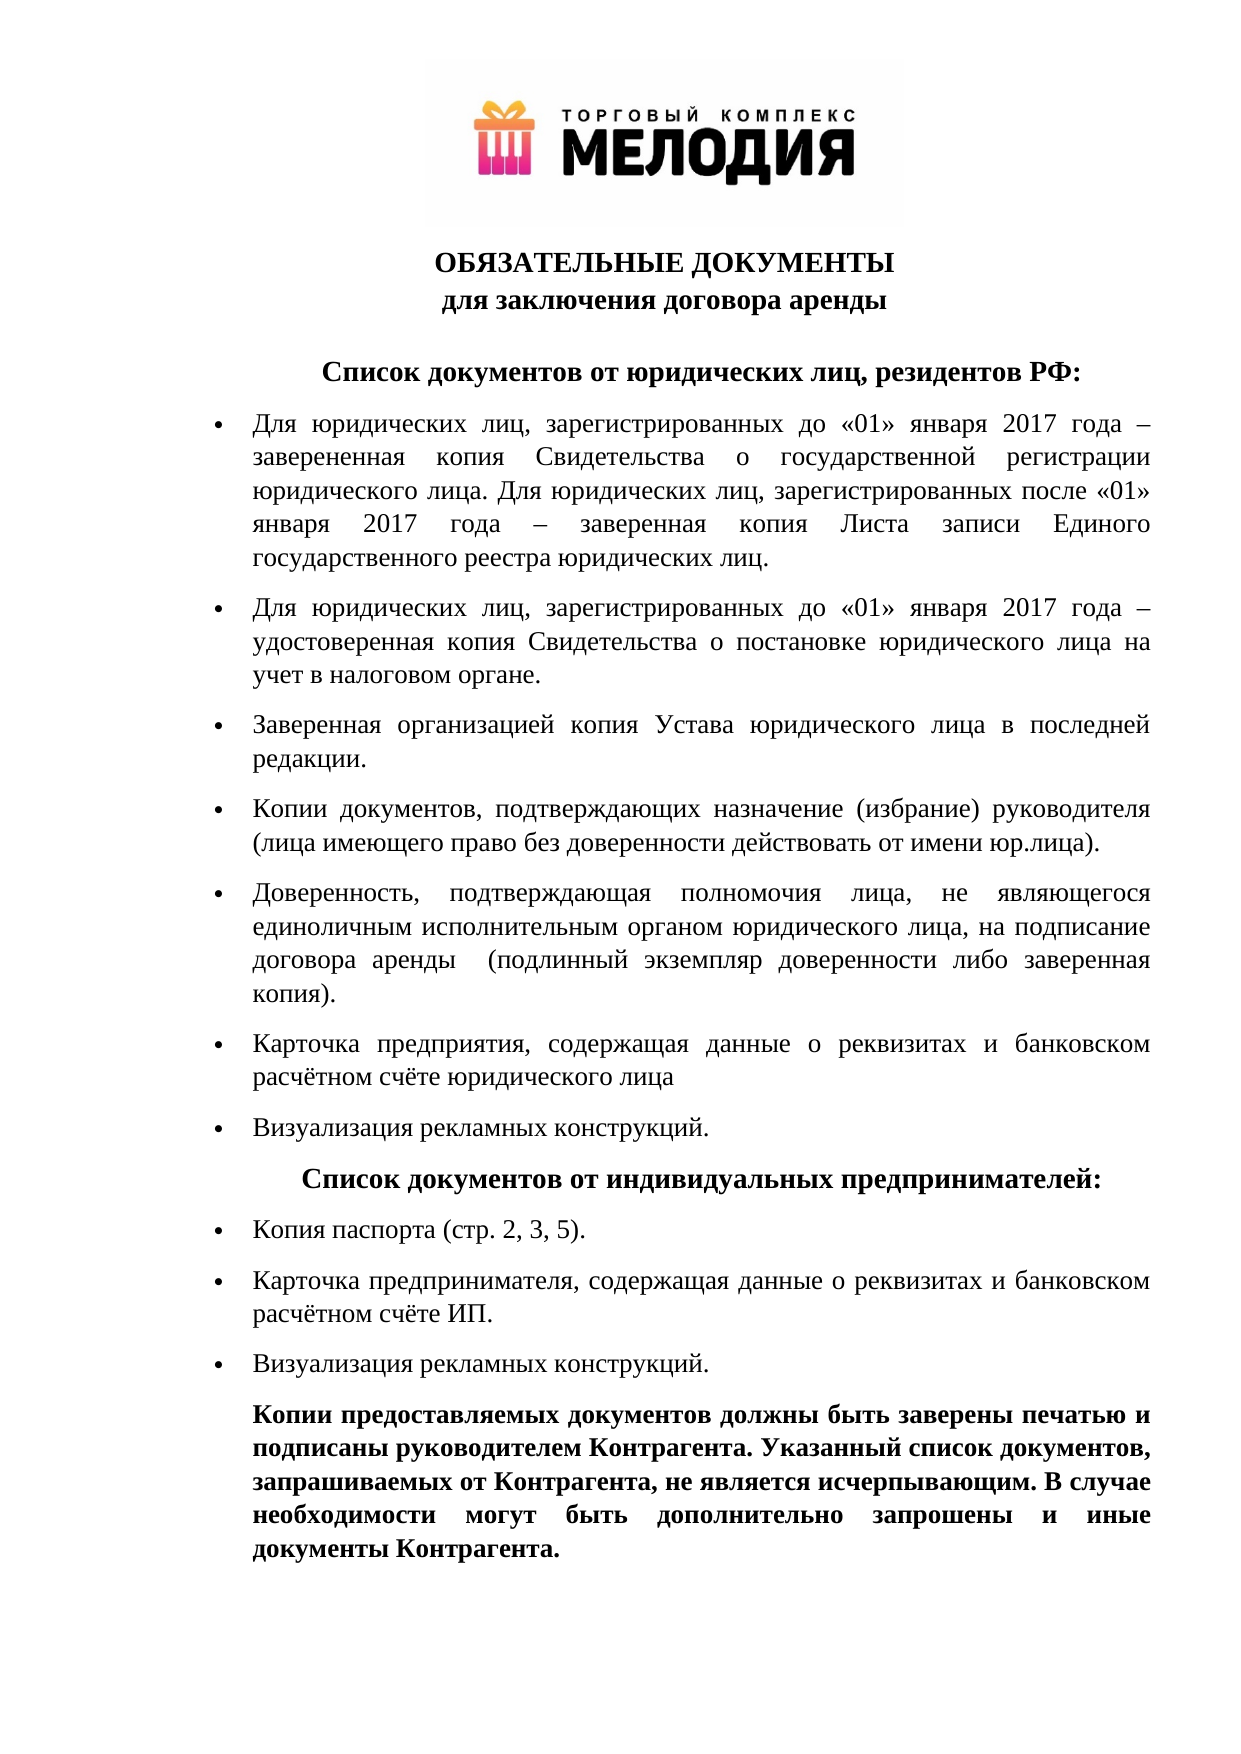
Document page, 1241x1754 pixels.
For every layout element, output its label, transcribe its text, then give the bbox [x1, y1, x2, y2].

list Визуализация рекламных конструкций. [215, 1348, 1152, 1379]
list Копия паспорта (стр. 2, 3, 5). [215, 1214, 1152, 1245]
text для заключения договора аренды [177, 282, 1152, 315]
text Копии предоставляемых документов должны быть заверены печатью и подписаны руководителем Контрагента. Указанный список документов, запрашиваемых от Контрагента, не является исчерпывающим. В случае необходимости могут быть дополнительно запрошены и иные документы Контрагента. [252, 1398, 1152, 1563]
picture [425, 59, 904, 227]
text ОБЯЗАТЕЛЬНЫЕ ДОКУМЕНТЫ [177, 106, 1152, 279]
list Заверенная организацией копия Устава юридического лица в последней редакции. [215, 708, 1152, 773]
text Список документов от юридических лиц, резидентов РФ: [252, 354, 1152, 388]
list Доверенность, подтверждающая полномочия лица, не являющегося единоличным исполнительным органом юридического лица, на подписание договора аренды (подлинный экземпляр доверенности либо заверенная копия). [215, 876, 1152, 1008]
list Для юридических лиц, зарегистрированных до «01» января 2017 года – заверененная копия Свидетельства о государственной регистрации юридического лица. Для юридических лиц, зарегистрированных после «01» января 2017 года – заверенная копия Листа записи Единого государственного реестра юридических лиц. [215, 407, 1152, 572]
list Карточка предпринимателя, содержащая данные о реквизитах и банковском расчётном счёте ИП. [215, 1264, 1152, 1328]
list Карточка предприятия, содержащая данные о реквизитах и банковском расчётном счёте юридического лица [215, 1027, 1152, 1092]
list Копии документов, подтверждающих назначение (избрание) руководителя (лица имеющего право без доверенности действовать от имени юр.лица). [215, 792, 1152, 857]
text Список документов от индивидуальных предпринимателей: [252, 1161, 1152, 1194]
list Визуализация рекламных конструкций. [215, 1111, 1152, 1142]
list Для юридических лиц, зарегистрированных до «01» января 2017 года –удостоверенная копия Свидетельства о постановке юридического лица на учет в налоговом органе. [215, 591, 1152, 689]
